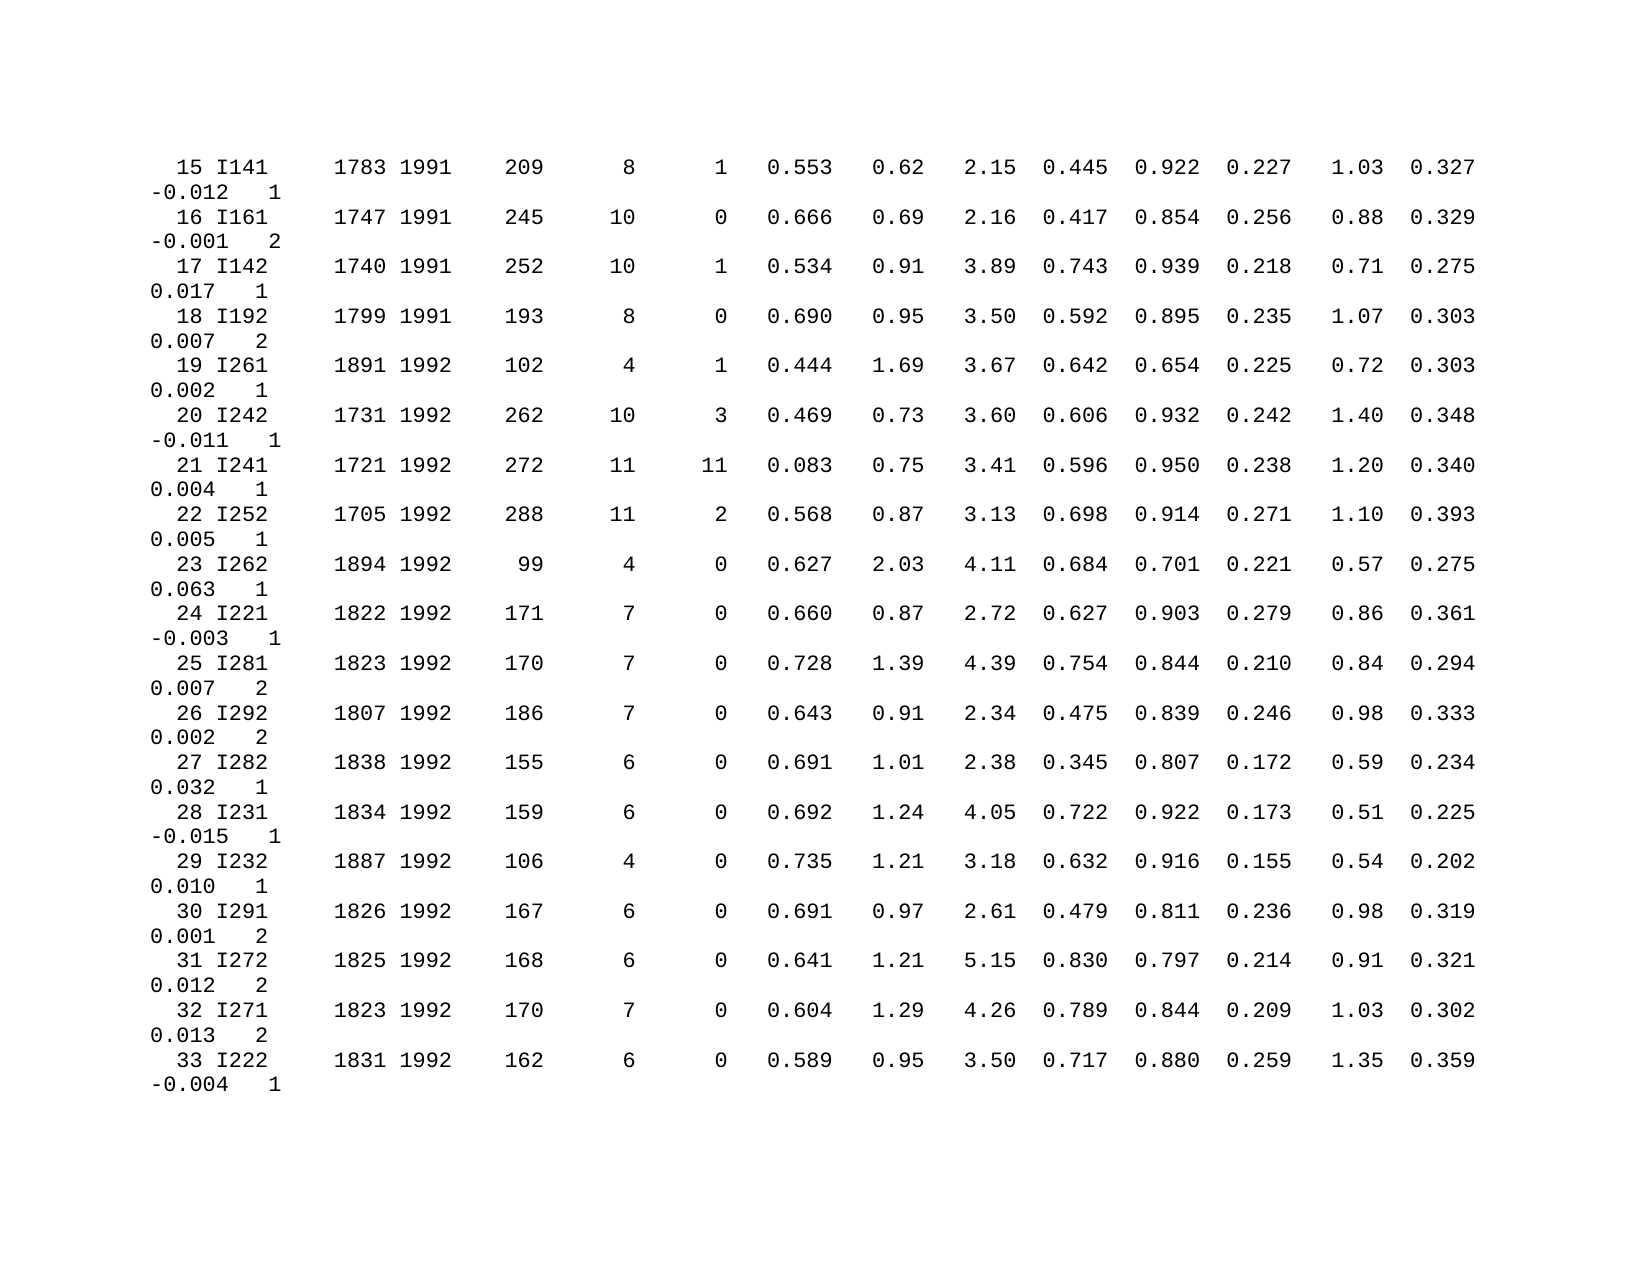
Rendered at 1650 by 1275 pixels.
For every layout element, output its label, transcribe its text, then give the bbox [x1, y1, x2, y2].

text 28 I231 1834 1992 159 6 0 0.692 1.24 4.05 0.722 0.922 0.173 0.51 0.225 -0.015 1 [150, 801, 1500, 851]
text 30 I291 1826 1992 167 6 0 0.691 0.97 2.61 0.479 0.811 0.236 0.98 0.319 0.001 2 [150, 900, 1500, 950]
text 23 I262 1894 1992 99 4 0 0.627 2.03 4.11 0.684 0.701 0.221 0.57 0.275 0.063 1 [150, 553, 1500, 603]
text 21 I241 1721 1992 272 11 11 0.083 0.75 3.41 0.596 0.950 0.238 1.20 0.340 0.004 1 [150, 454, 1500, 503]
text 19 I261 1891 1992 102 4 1 0.444 1.69 3.67 0.642 0.654 0.225 0.72 0.303 0.002 1 [150, 355, 1500, 404]
text 20 I242 1731 1992 262 10 3 0.469 0.73 3.60 0.606 0.932 0.242 1.40 0.348 -0.011 1 [150, 404, 1500, 454]
text 17 I142 1740 1991 252 10 1 0.534 0.91 3.89 0.743 0.939 0.218 0.71 0.275 0.017 1 [150, 256, 1500, 305]
text 26 I292 1807 1992 186 7 0 0.643 0.91 2.34 0.475 0.839 0.246 0.98 0.333 0.002 2 [150, 702, 1500, 751]
text 31 I272 1825 1992 168 6 0 0.641 1.21 5.15 0.830 0.797 0.214 0.91 0.321 0.012 2 [150, 950, 1500, 999]
text 32 I271 1823 1992 170 7 0 0.604 1.29 4.26 0.789 0.844 0.209 1.03 0.302 0.013 2 [150, 999, 1500, 1049]
text 29 I232 1887 1992 106 4 0 0.735 1.21 3.18 0.632 0.916 0.155 0.54 0.202 0.010 1 [150, 851, 1500, 900]
text 25 I281 1823 1992 170 7 0 0.728 1.39 4.39 0.754 0.844 0.210 0.84 0.294 0.007 2 [150, 652, 1500, 702]
text 22 I252 1705 1992 288 11 2 0.568 0.87 3.13 0.698 0.914 0.271 1.10 0.393 0.005 1 [150, 503, 1500, 553]
text 15 I141 1783 1991 209 8 1 0.553 0.62 2.15 0.445 0.922 0.227 1.03 0.327 -0.012 1 [150, 156, 1500, 206]
text 24 I221 1822 1992 171 7 0 0.660 0.87 2.72 0.627 0.903 0.279 0.86 0.361 -0.003 1 [150, 603, 1500, 652]
text 18 I192 1799 1991 193 8 0 0.690 0.95 3.50 0.592 0.895 0.235 1.07 0.303 0.007 2 [150, 305, 1500, 355]
text 33 I222 1831 1992 162 6 0 0.589 0.95 3.50 0.717 0.880 0.259 1.35 0.359 -0.004 1 [150, 1049, 1500, 1098]
text 16 I161 1747 1991 245 10 0 0.666 0.69 2.16 0.417 0.854 0.256 0.88 0.329 -0.001 2 [150, 206, 1500, 256]
text 27 I282 1838 1992 155 6 0 0.691 1.01 2.38 0.345 0.807 0.172 0.59 0.234 0.032 1 [150, 751, 1500, 801]
